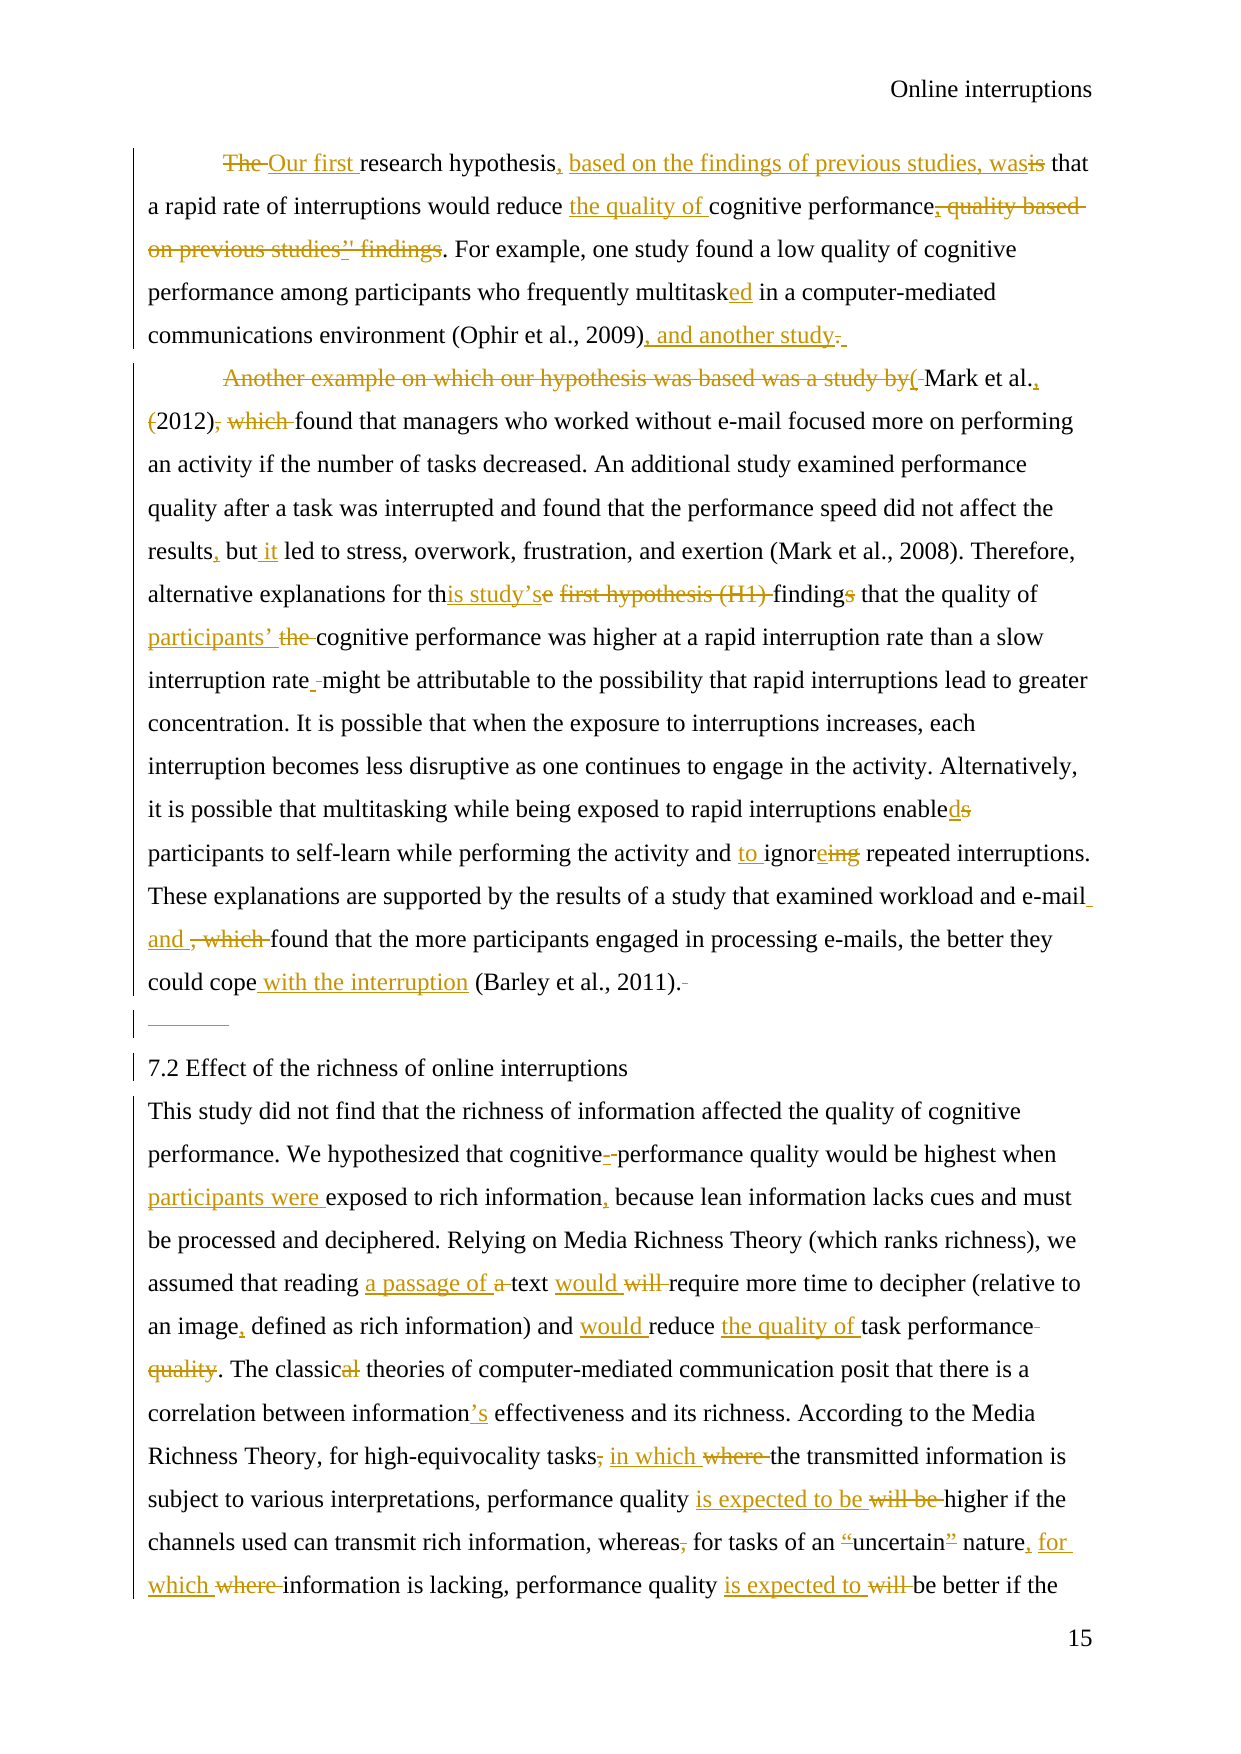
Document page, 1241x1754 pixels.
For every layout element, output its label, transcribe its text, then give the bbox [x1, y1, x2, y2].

text 7.2 Effect of the richness of online interruptions [148, 1053, 1092, 1081]
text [148, 1096, 1092, 1599]
text Mark et al. 2012) found that managers who worked without e-mail focused more on performing an activity if the number of tasks decreased. An additional study examined performance quality after a task was interrupted and found that the performance speed did not affect the results but led to stress, overwork, frustration, and exertion (Mark et al., 2008). Therefore, alternative explanations for th finding that the quality of cognitive performance was higher at a rapid interruption rate than a slow interruption ratemight be attributable to the possibility that rapid interruptions lead to greater concentration. It is possible that when the exposure to interruptions increases, each interruption becomes less disruptive as one continues to engage in the activity. Alternatively, it is possible that multitasking while being exposed to rapid interruptions enable participants to self-learn while performing the activity and ignor repeated interruptions. These explanations are supported by the results of a study that examined workload and e-mailfound that the more participants engaged in processing e-mails, the better they could cope (Barley et al., 2011). [148, 363, 1092, 996]
text research hypothesis that a rapid rate of interruptions would reduce cognitive performance. For example, one study found a low quality of cognitive performance among participants who frequently multitask in a computer-mediated communications environment (Ophir et al., 2009) [148, 148, 1092, 349]
